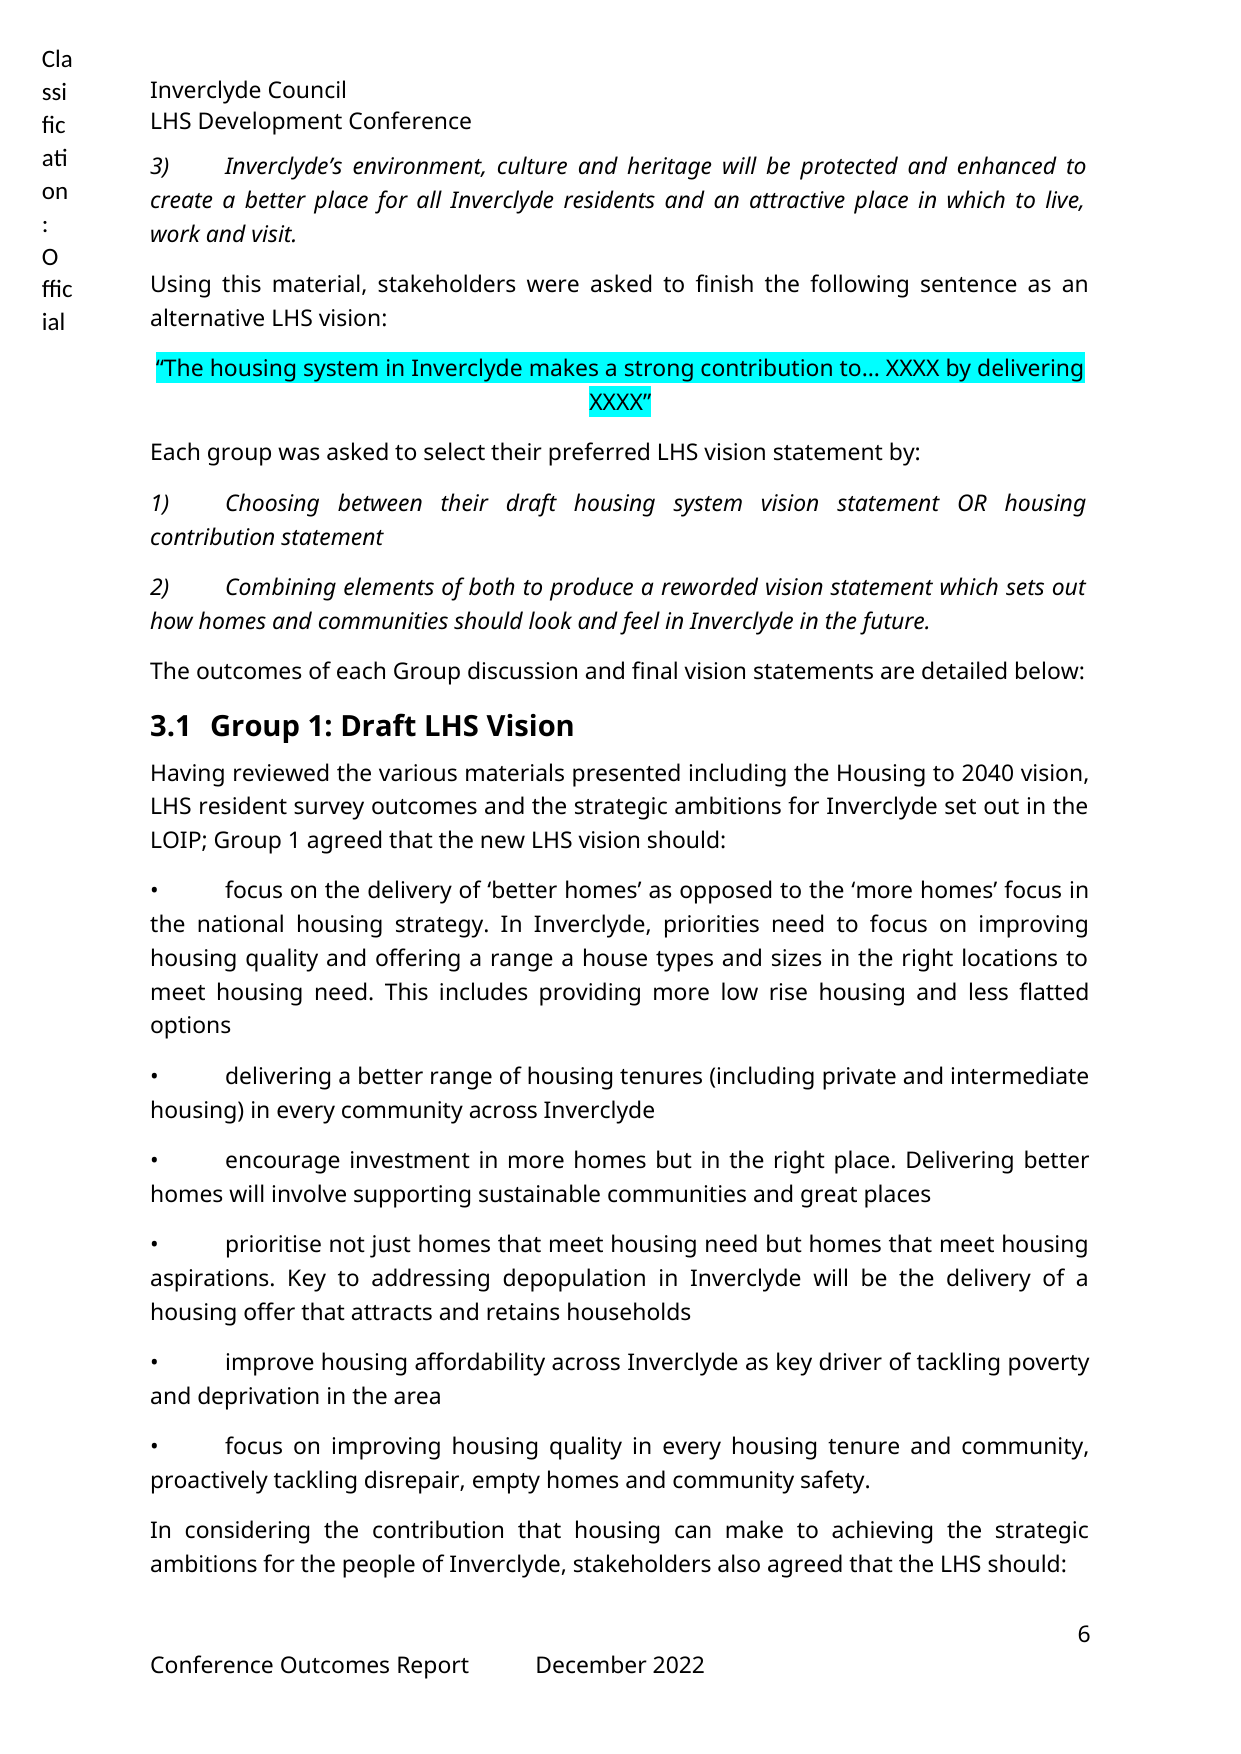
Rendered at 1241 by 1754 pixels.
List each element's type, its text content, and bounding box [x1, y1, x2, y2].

text • focus on the delivery of ‘better homes’ as opposed to the ‘more homes’ focus in the national housing strategy. In Inverclyde, priorities need to focus on improving housing quality and offering a range a house types and sizes in the right locations to meet housing need. This includes providing more low rise housing and less flatted options [150, 874, 1090, 1041]
text “The housing system in Inverclyde makes a strong contribution to… XXXX by delivering XXXX” [150, 352, 1090, 417]
text • improve housing affordability across Inverclyde as key driver of tackling poverty and deprivation in the area [150, 1346, 1090, 1411]
text Each group was asked to select their preferred LHS vision statement by: [150, 436, 1090, 467]
text The outcomes of each Group discussion and final vision statements are detailed below: [150, 655, 1090, 686]
text In considering the contribution that housing can make to achieving the strategic ambitions for the people of Inverclyde, stakeholders also agreed that the LHS should: [150, 1514, 1090, 1579]
text Using this material, stakeholders were asked to finish the following sentence as an alternative LHS vision: [150, 268, 1090, 333]
text • focus on improving housing quality in every housing tenure and community, proactively tackling disrepair, empty homes and community safety. [150, 1430, 1090, 1495]
text Having reviewed the various materials presented including the Housing to 2040 vision, LHS resident survey outcomes and the strategic ambitions for Inverclyde set out in the LOIP; Group 1 agreed that the new LHS vision should: [150, 757, 1090, 855]
text • prioritise not just homes that meet housing need but homes that meet housing aspirations. Key to addressing depopulation in Inverclyde will be the delivery of a housing offer that attracts and retains households [150, 1228, 1090, 1327]
text 1) Choosing between their draft housing system vision statement OR housing contribution statement [150, 487, 1090, 552]
text • delivering a better range of housing tenures (including private and intermediate housing) in every community across Inverclyde [150, 1060, 1090, 1125]
text 2) Combining elements of both to produce a reworded vision statement which sets out how homes and communities should look and feel in Inverclyde in the future. [150, 571, 1090, 636]
subtitle Group 1: Draft LHS Vision [150, 705, 1090, 745]
text • encourage investment in more homes but in the right place. Delivering better homes will involve supporting sustainable communities and great places [150, 1144, 1090, 1209]
text 3) Inverclyde’s environment, culture and heritage will be protected and enhanced to create a better place for all Inverclyde residents and an attractive place in which to live, work and visit. [150, 150, 1090, 249]
